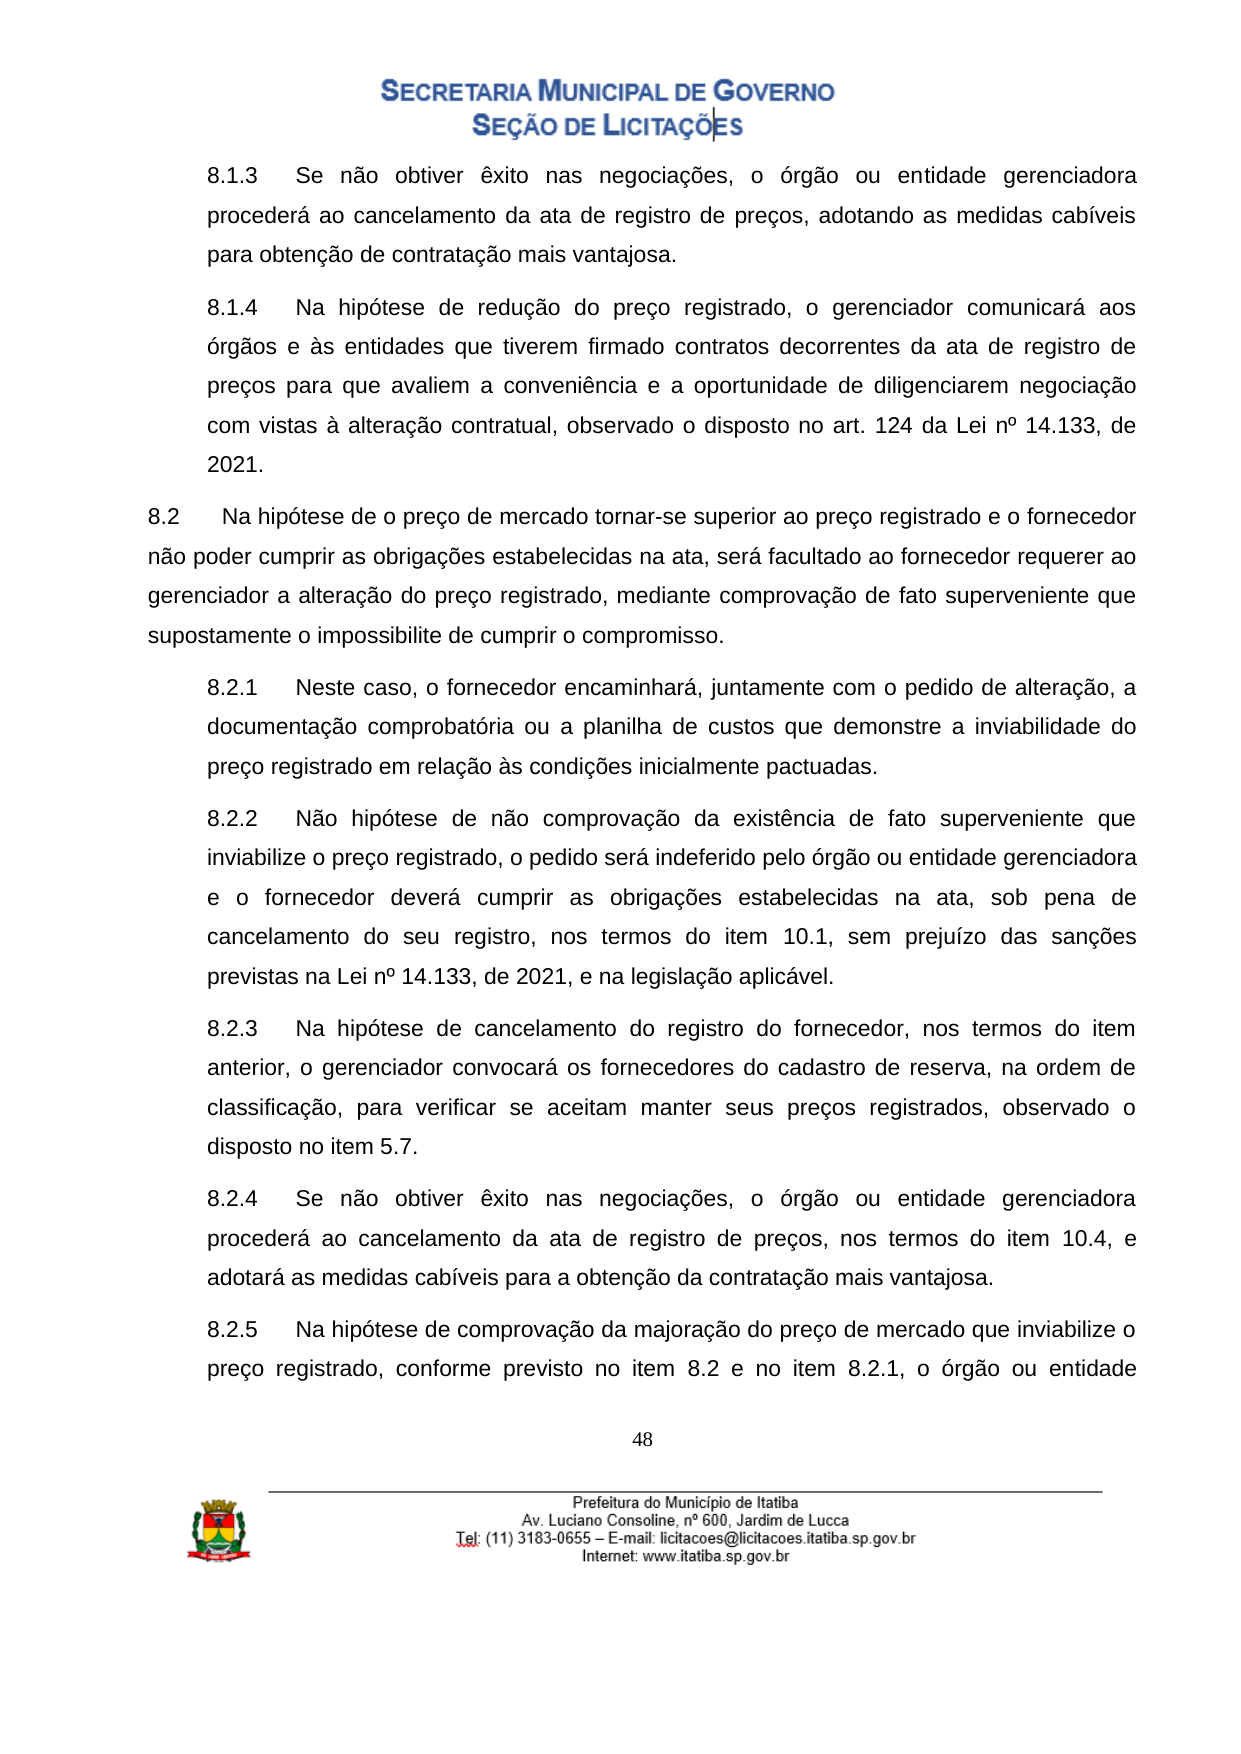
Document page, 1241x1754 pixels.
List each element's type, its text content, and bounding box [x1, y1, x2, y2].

list Se não obtiver êxito nas negociações, o órgão ou entidade gerenciadora procederá ao cancelamento da ata de registro de preços, nos termos do item 10.4, e adotará as medidas cabíveis para a obtenção da contratação mais vantajosa. [207, 1185, 1137, 1290]
list Neste caso, o fornecedor encaminhará, juntamente com o pedido de alteração, a documentação comprobatória ou a planilha de custos que demonstre a inviabilidade do preço registrado em relação às condições inicialmente pactuadas. [207, 674, 1137, 779]
list Na hipótese de o preço de mercado tornar-se superior ao preço registrado e o fornecedor não poder cumprir as obrigações estabelecidas na ata, será facultado ao fornecedor requerer ao gerenciador a alteração do preço registrado, mediante comprovação de fato superveniente que supostamente o impossibilite de cumprir o compromisso. [148, 503, 1137, 648]
list Na hipótese de cancelamento do registro do fornecedor, nos termos do item anterior, o gerenciador convocará os fornecedores do cadastro de reserva, na ordem de classificação, para verificar se aceitam manter seus preços registrados, observado o disposto no item 5.7. [207, 1014, 1137, 1159]
list Não hipótese de não comprovação da existência de fato superveniente que inviabilize o preço registrado, o pedido será indeferido pelo órgão ou entidade gerenciadora e o fornecedor deverá cumprir as obrigações estabelecidas na ata, sob pena de cancelamento do seu registro, nos termos do item 10.1, sem prejuízo das sanções previstas na Lei nº 14.133, de 2021, e na legislação aplicável. [207, 805, 1137, 989]
picture [148, 59, 1034, 148]
list Se não obtiver êxito nas negociações, o órgão ou entidade gerenciadora procederá ao cancelamento da ata de registro de preços, adotando as medidas cabíveis para obtenção de contratação mais vantajosa. [207, 162, 1137, 268]
list Na hipótese de redução do preço registrado, o gerenciador comunicará aos órgãos e às entidades que tiverem firmado contratos decorrentes da ata de registro de preços para que avaliem a conveniência e a oportunidade de diligenciarem negociação com vistas à alteração contratual, observado o disposto no art. 124 da Lei nº 14.133, de 2021. [207, 293, 1137, 478]
picture [148, 1450, 1137, 1591]
